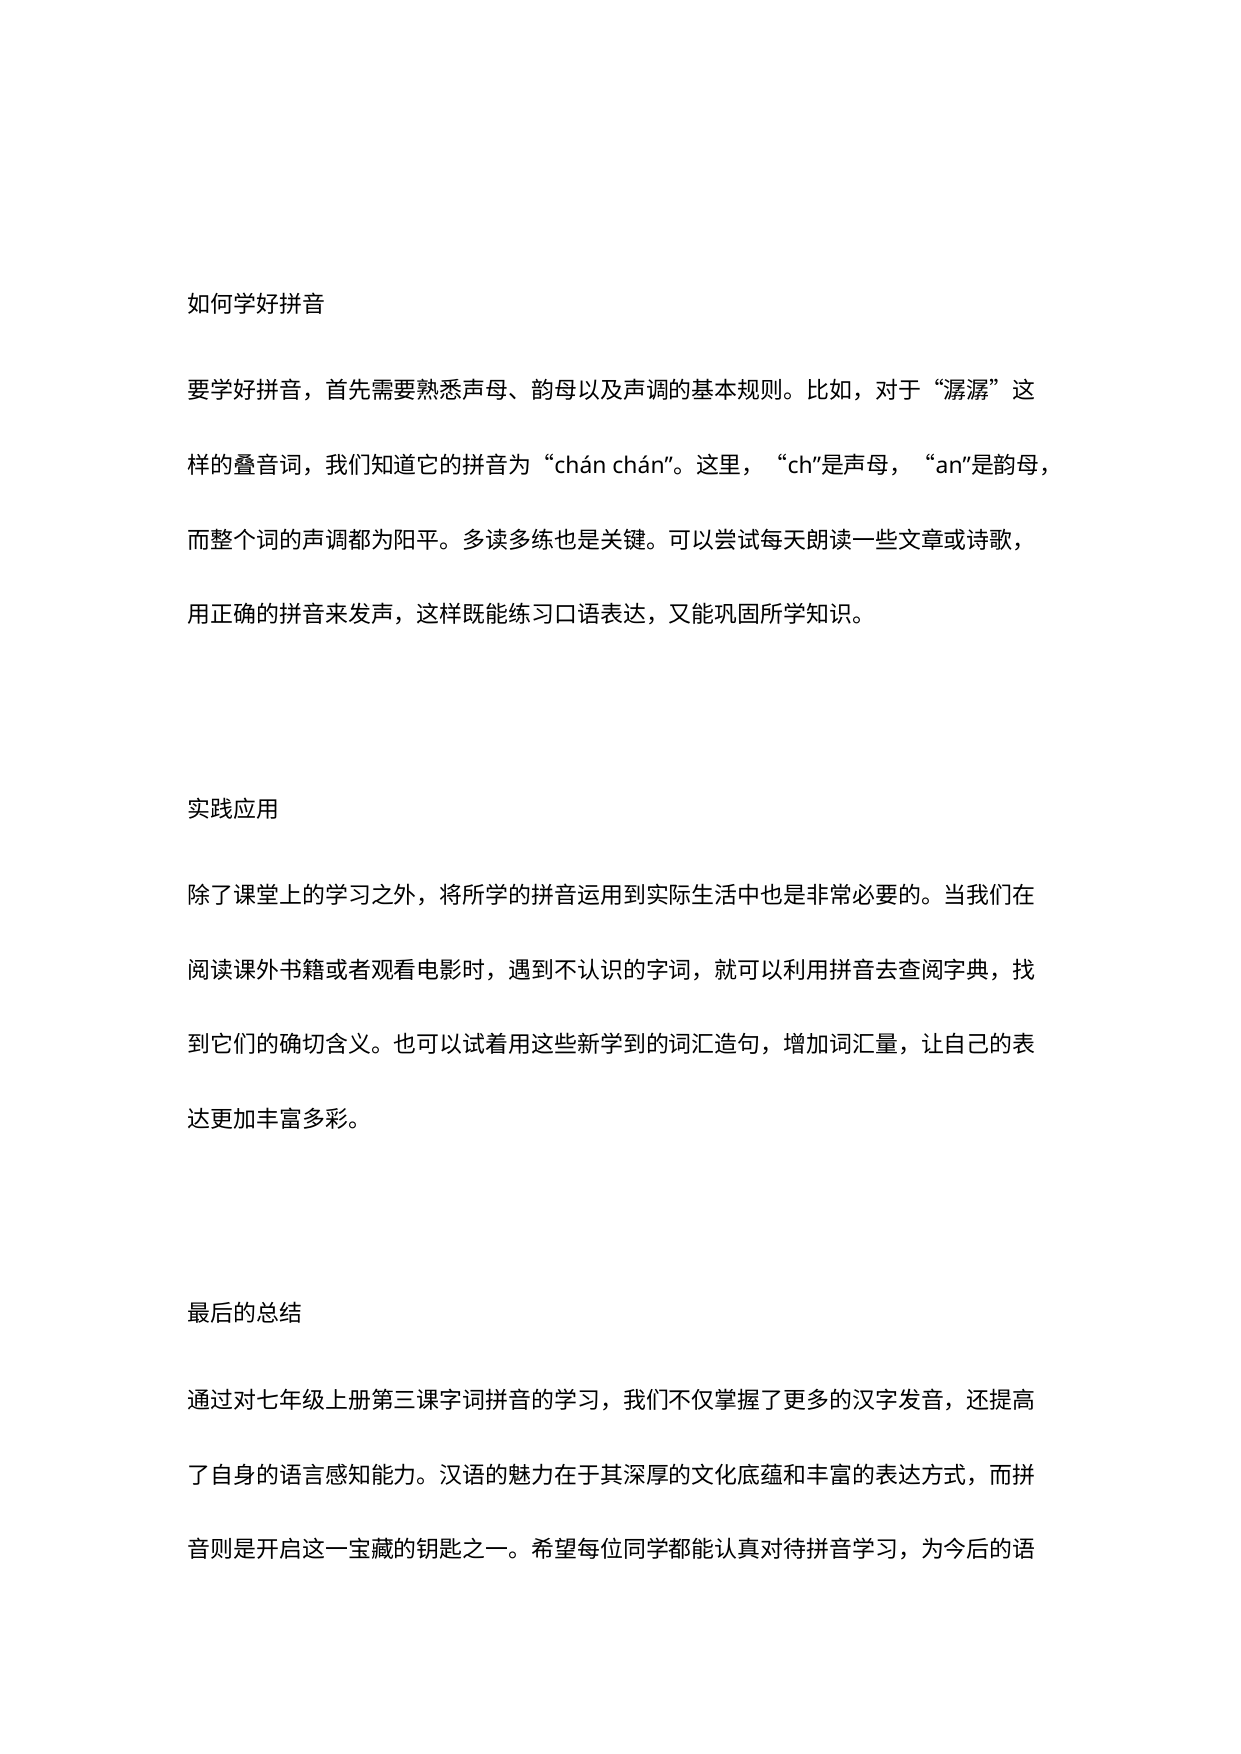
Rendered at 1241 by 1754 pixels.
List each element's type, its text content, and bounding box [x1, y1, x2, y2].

text 如何学好拼音 [187, 270, 1053, 335]
text 除了课堂上的学习之外，将所学的拼音运用到实际生活中也是非常必要的。当我们在阅读课外书籍或者观看电影时，遇到不认识的字词，就可以利用拼音去查阅字典，找到它们的确切含义。也可以试着用这些新学到的词汇造句，增加词汇量，让自己的表达更加丰富多彩。 [187, 861, 1053, 1150]
text 要学好拼音，首先需要熟悉声母、韵母以及声调的基本规则。比如，对于“潺潺”这样的叠音词，我们知道它的拼音为“chán chán”。这里，“ch”是声母，“an”是韵母，而整个词的声调都为阳平。多读多练也是关键。可以尝试每天朗读一些文章或诗歌，用正确的拼音来发声，这样既能练习口语表达，又能巩固所学知识。 [187, 356, 1053, 645]
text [187, 1366, 1053, 1580]
text 实践应用 [187, 774, 1053, 839]
text 最后的总结 [187, 1279, 1053, 1344]
